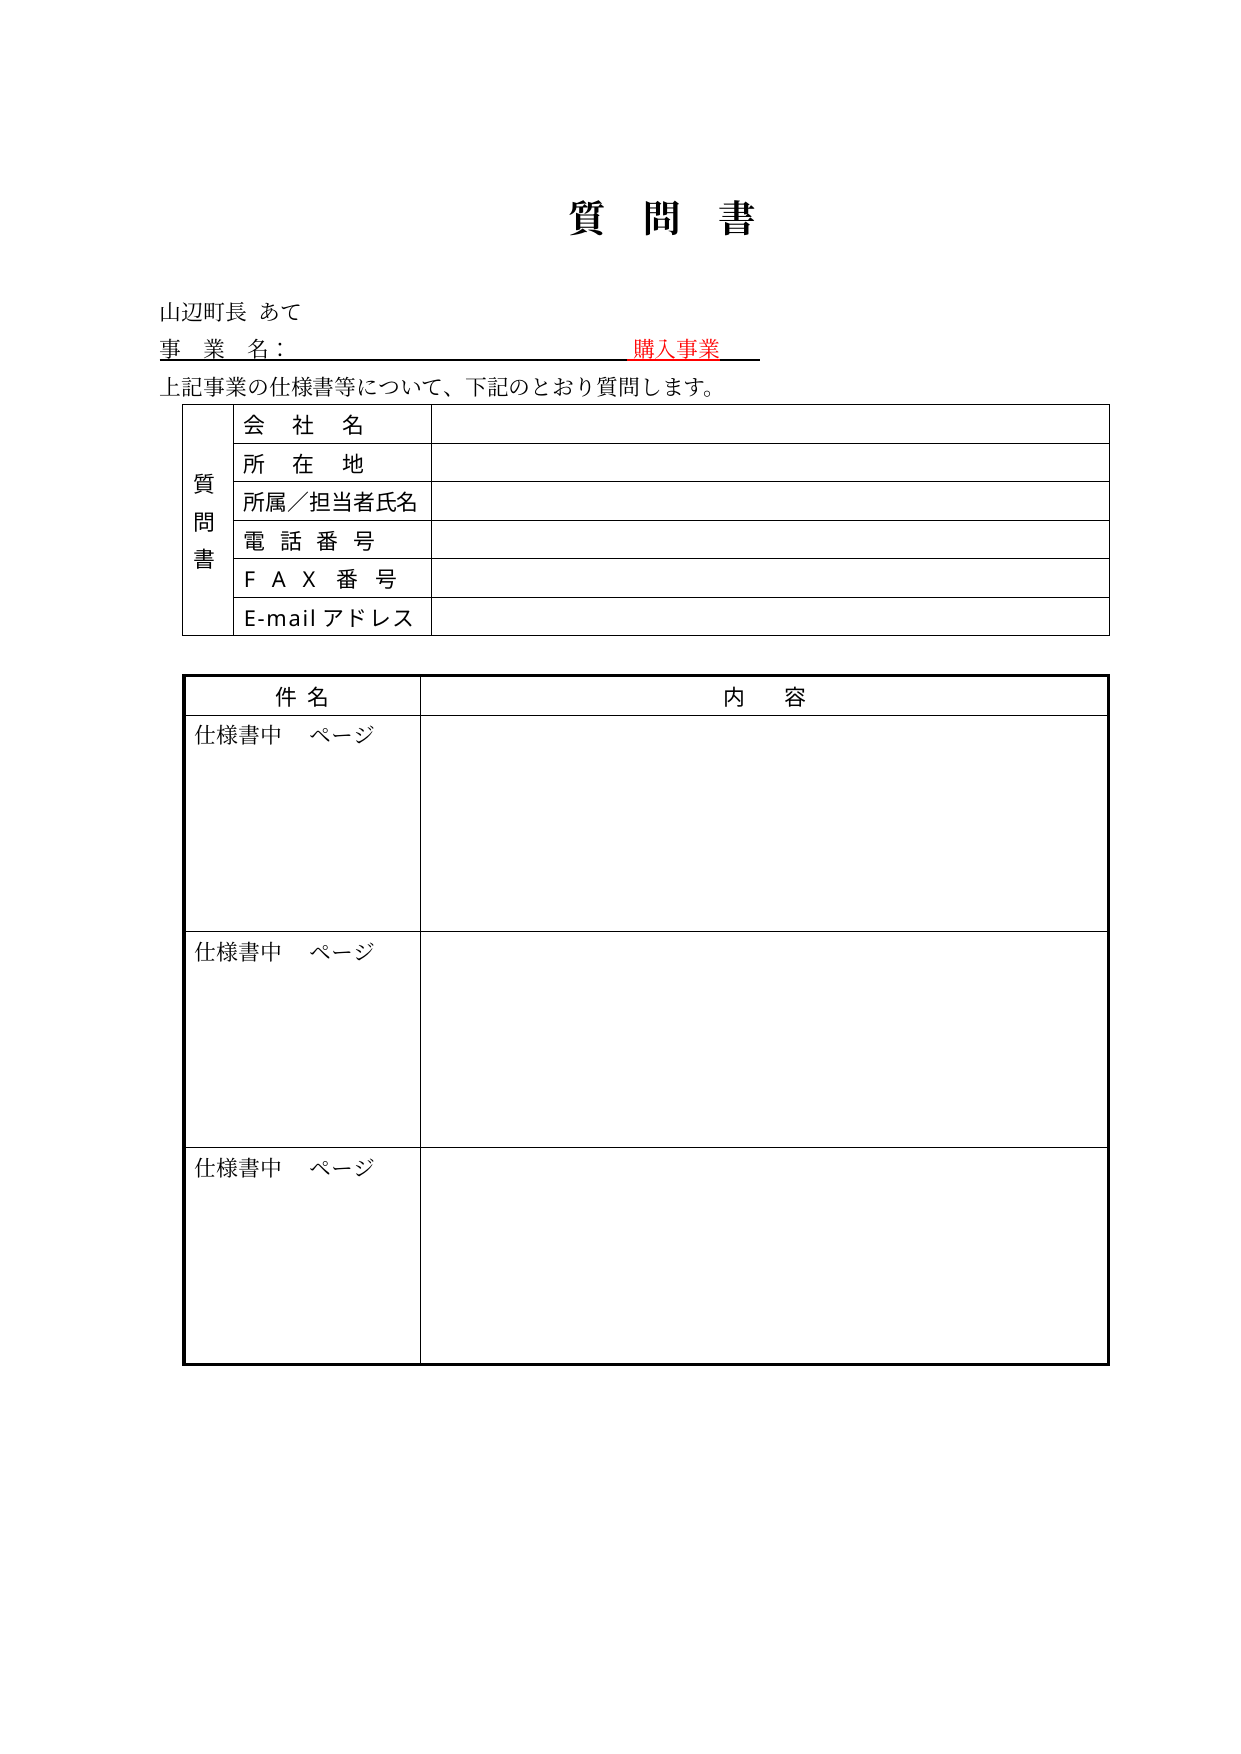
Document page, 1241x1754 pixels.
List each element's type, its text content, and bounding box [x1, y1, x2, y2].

table_header 内 容 [421, 677, 1107, 714]
table_cell [432, 559, 1109, 597]
table_cell [432, 444, 1109, 481]
table_cell [432, 598, 1109, 635]
table_cell [432, 482, 1109, 520]
text 山辺町長 あて [159, 292, 1110, 329]
table_cell 所在地 [234, 444, 431, 481]
table_cell 仕様書中 ページ [186, 1148, 420, 1363]
table_cell [421, 1148, 1107, 1363]
table_cell FAX番号 [234, 559, 431, 597]
table_cell 所属／担当者氏名 [234, 482, 431, 520]
table_cell E-mailアドレス [234, 598, 431, 635]
table_header 会社名 [234, 405, 431, 443]
table_header 質問書 [183, 405, 233, 635]
table_cell 電話番号 [234, 521, 431, 558]
text 事 業 名： 購入事業 [159, 329, 1110, 367]
text 質 問 書 [214, 179, 1110, 254]
table_cell [432, 521, 1109, 558]
table_header [432, 405, 1109, 443]
table_cell 仕様書中 ページ [186, 932, 420, 1147]
table_cell 仕様書中 ページ [186, 716, 420, 931]
table_header 件 名 [186, 677, 420, 714]
table_cell [421, 716, 1107, 931]
table_cell [421, 932, 1107, 1147]
text 上記事業の仕様書等について、下記のとおり質問します。 [159, 367, 1110, 404]
